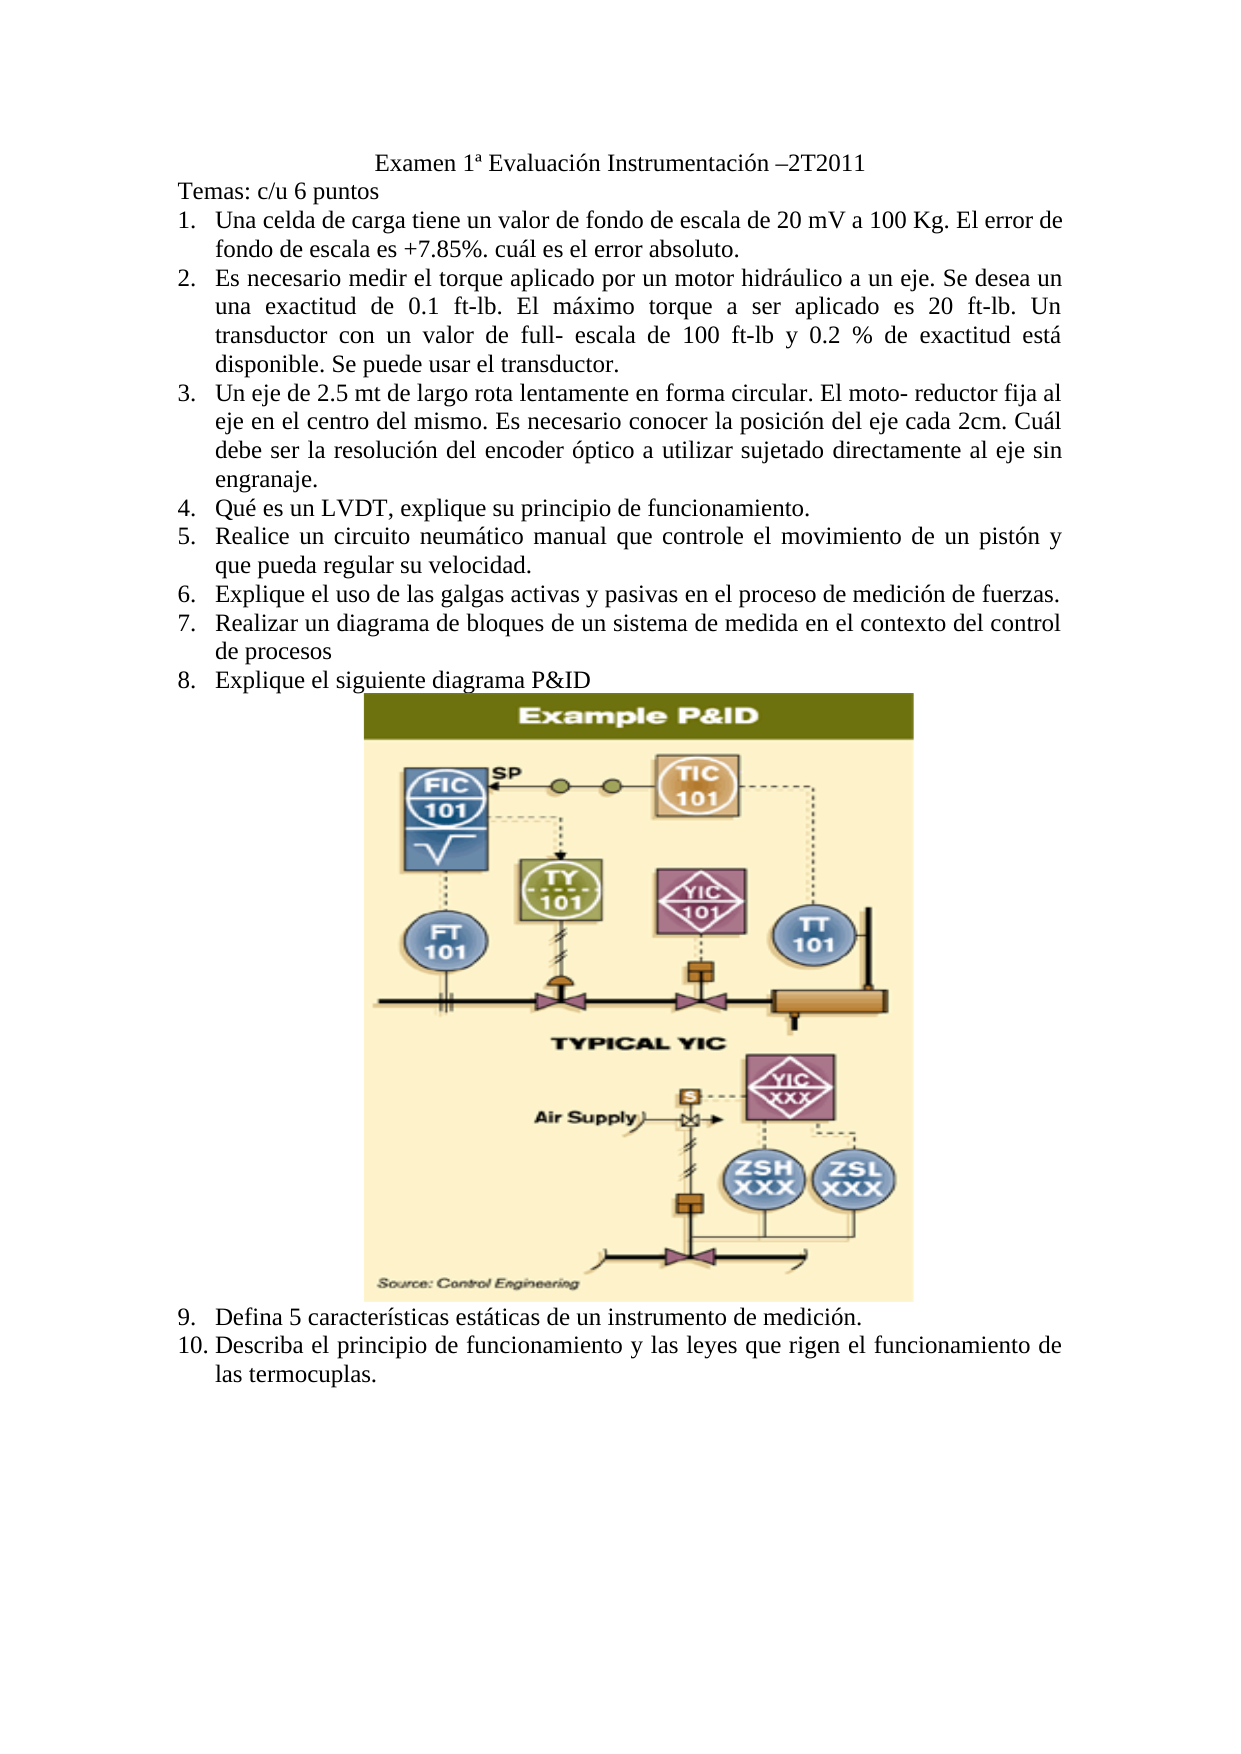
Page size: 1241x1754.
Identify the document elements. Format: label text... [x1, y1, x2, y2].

list Una celda de carga tiene un valor de fondo de escala de 20 mV a 100 Kg. El error de fondo de escala es +7.85%. cuál es el error absoluto. [177, 205, 1063, 263]
list Realice un circuito neumático manual que controle el movimiento de un pistón y que pueda regular su velocidad. [177, 521, 1063, 579]
text Examen 1ª Evaluación Instrumentación –2T2011 [177, 148, 1063, 176]
text Temas: c/u 6 puntos [177, 176, 1063, 205]
list Explique el uso de las galgas activas y pasivas en el proceso de medición de fuerzas. [177, 579, 1063, 608]
list Explique el siguiente diagrama P&ID [177, 665, 1063, 694]
list Describa el principio de funcionamiento y las leyes que rigen el funcionamiento de las termocuplas. [177, 1330, 1063, 1388]
list Realizar un diagrama de bloques de un sistema de medida en el contexto del control de procesos [177, 608, 1063, 665]
list Qué es un LVDT, explique su principio de funcionamiento. [177, 493, 1063, 521]
picture [363, 693, 914, 1302]
list Defina 5 características estáticas de un instrumento de medición. [177, 1302, 1063, 1330]
list Es necesario medir el torque aplicado por un motor hidráulico a un eje. Se desea un una exactitud de 0.1 ft-lb. El máximo torque a ser aplicado es 20 ft-lb. Un transductor con un valor de full- escala de 100 ft-lb y 0.2 % de exactitud está disponible. Se puede usar el transductor. [177, 263, 1063, 378]
list Un eje de 2.5 mt de largo rota lentamente en forma circular. El moto- reductor fija al eje en el centro del mismo. Es necesario conocer la posición del eje cada 2cm. Cuál debe ser la resolución del encoder óptico a utilizar sujetado directamente al eje sin engranaje. [177, 378, 1063, 493]
